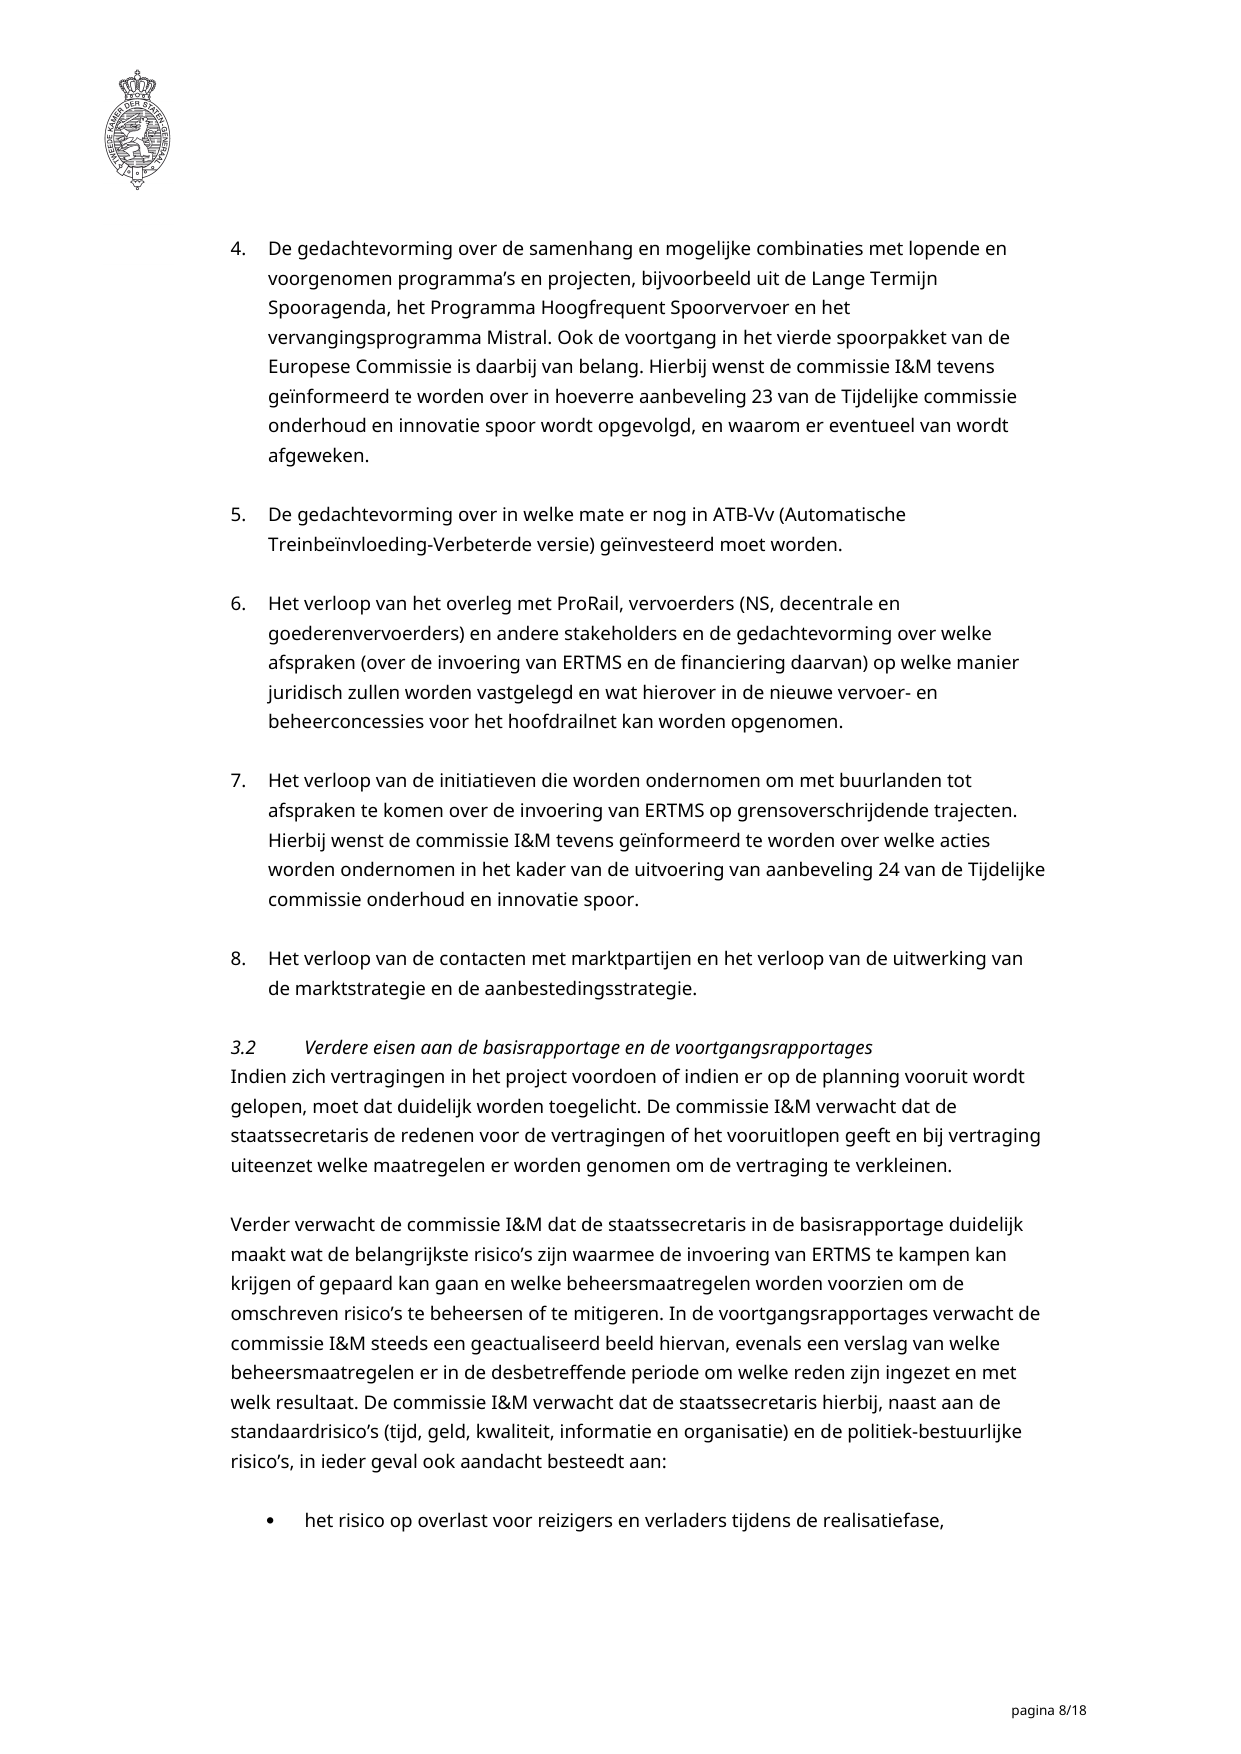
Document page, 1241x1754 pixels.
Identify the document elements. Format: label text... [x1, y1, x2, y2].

list Het verloop van het overleg met ProRail, vervoerders (NS, decentrale en goederenvervoerders) en andere stakeholders en de gedachtevorming over welke afspraken (over de invoering van ERTMS en de financiering daarvan) op welke manier juridisch zullen worden vastgelegd en wat hierover in de nieuwe vervoer- en beheerconcessies voor het hoofdrailnet kan worden opgenomen. [230, 588, 1048, 736]
text Indien zich vertragingen in het project voordoen of indien er op de planning vooruit wordt gelopen, moet dat duidelijk worden toegelicht. De commissie I&M verwacht dat de staatssecretaris de redenen voor de vertragingen of het vooruitlopen geeft en bij vertraging uiteenzet welke maatregelen er worden genomen om de vertraging te verkleinen. [230, 1062, 1048, 1180]
list het risico op overlast voor reizigers en verladers tijdens de realisatiefase, [267, 1505, 1048, 1535]
text 3.2 Verdere eisen aan de basisrapportage en de voortgangsrapportages [230, 1032, 1048, 1062]
list Het verloop van de contacten met marktpartijen en het verloop van de uitwerking van de marktstrategie en de aanbestedingsstrategie. [230, 943, 1048, 1002]
list De gedachtevorming over de samenhang en mogelijke combinaties met lopende en voorgenomen programma’s en projecten, bijvoorbeeld uit de Lange Termijn Spooragenda, het Programma Hoogfrequent Spoorvervoer en het vervangingsprogramma Mistral. Ook de voortgang in het vierde spoorpakket van de Europese Commissie is daarbij van belang. Hierbij wenst de commissie I&M tevens geïnformeerd te worden over in hoeverre aanbeveling 23 van de Tijdelijke commissie onderhoud en innovatie spoor wordt opgevolgd, en waarom er eventueel van wordt afgeweken. [230, 233, 1048, 470]
text Verder verwacht de commissie I&M dat de staatssecretaris in de basisrapportage duidelijk maakt wat de belangrijkste risico’s zijn waarmee de invoering van ERTMS te kampen kan krijgen of gepaard kan gaan en welke beheersmaatregelen worden voorzien om de omschreven risico’s te beheersen of te mitigeren. In de voortgangsrapportages verwacht de commissie I&M steeds een geactualiseerd beeld hiervan, evenals een verslag van welke beheersmaatregelen er in de desbetreffende periode om welke reden zijn ingezet en met welk resultaat. De commissie I&M verwacht dat de staatssecretaris hierbij, naast aan de standaardrisico’s (tijd, geld, kwaliteit, informatie en organisatie) en de politiek-bestuurlijke risico’s, in ieder geval ook aandacht besteedt aan: [230, 1209, 1048, 1476]
list De gedachtevorming over in welke mate er nog in ATB-Vv (Automatische Treinbeïnvloeding-Verbeterde versie) geïnvesteerd moet worden. [230, 499, 1048, 559]
list Het verloop van de initiatieven die worden ondernomen om met buurlanden tot afspraken te komen over de invoering van ERTMS op grensoverschrijdende trajecten. Hierbij wenst de commissie I&M tevens geïnformeerd te worden over welke acties worden ondernomen in het kader van de uitvoering van aanbeveling 24 van de Tijdelijke commissie onderhoud en innovatie spoor. [230, 766, 1048, 914]
picture [102, 61, 174, 265]
